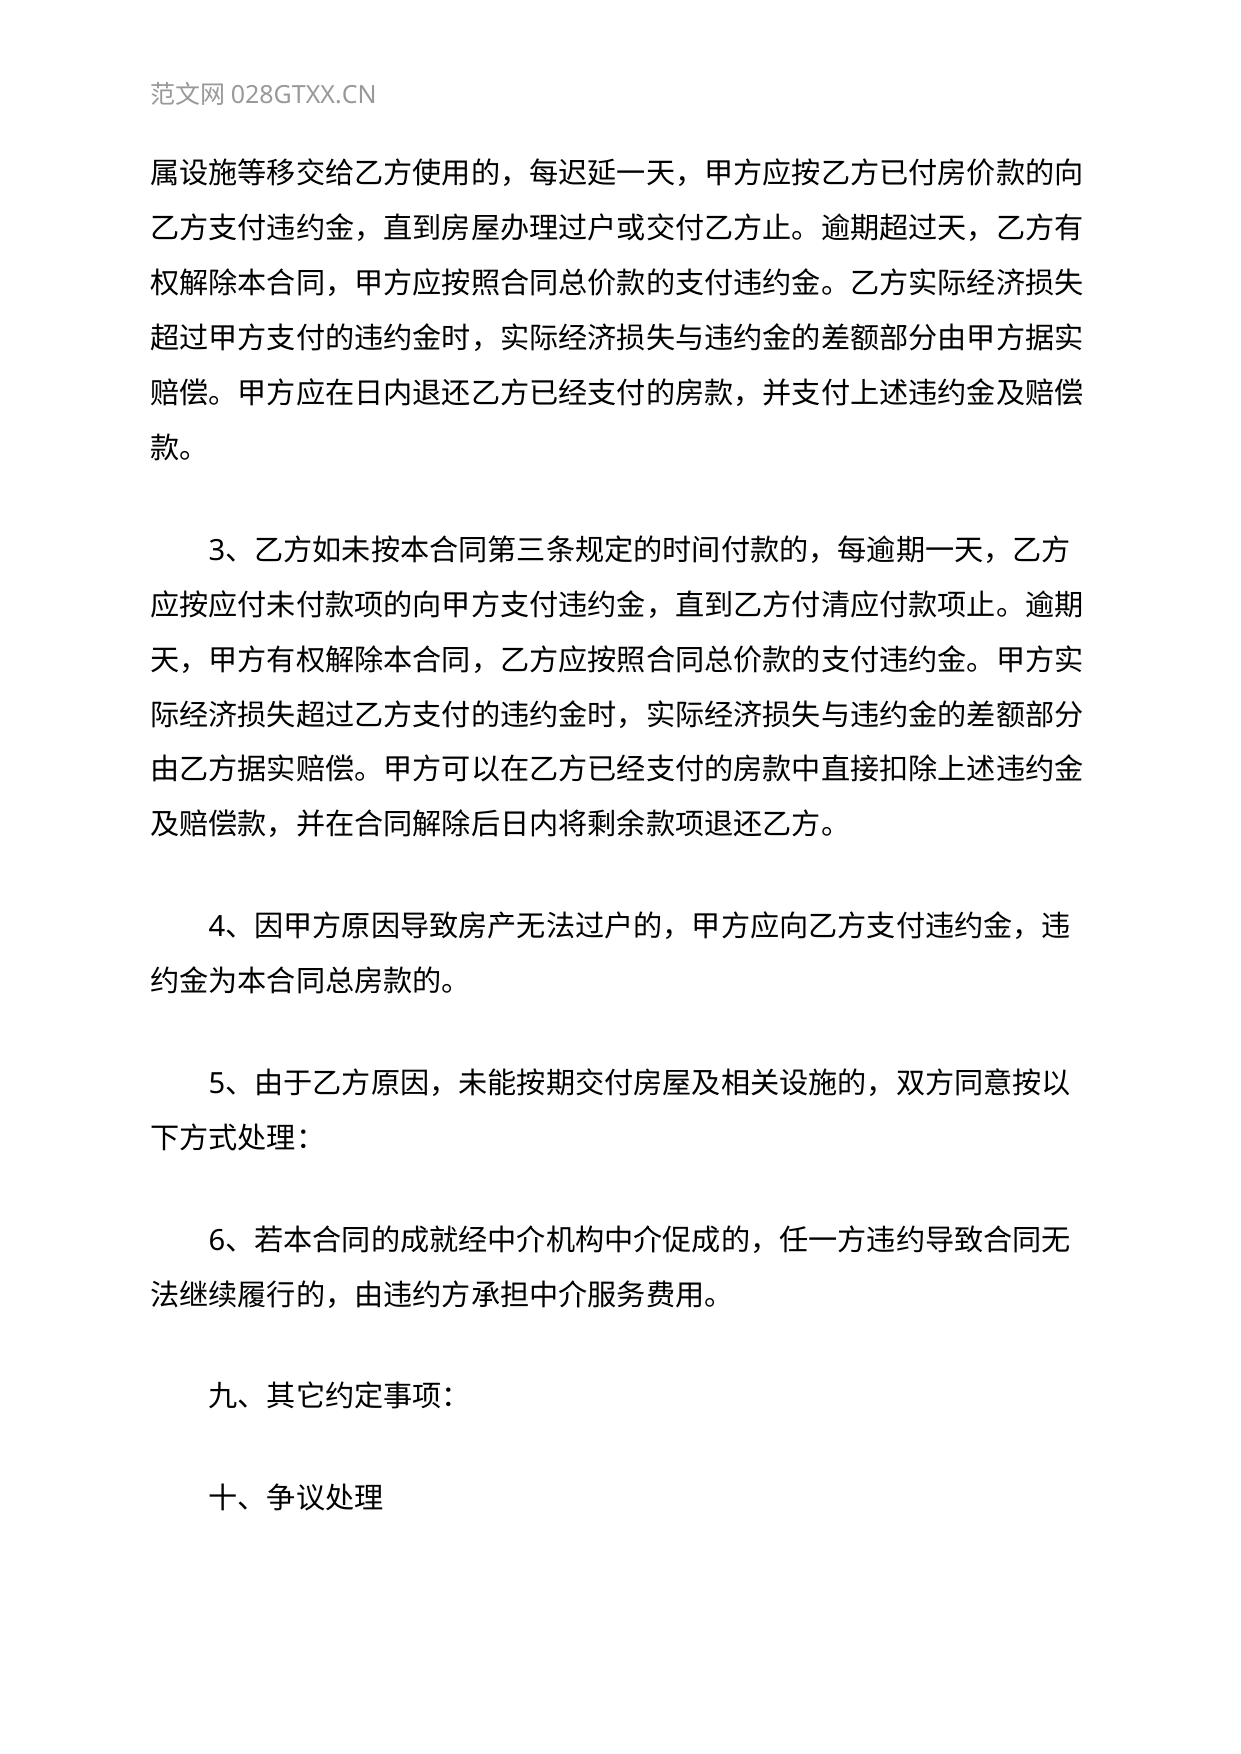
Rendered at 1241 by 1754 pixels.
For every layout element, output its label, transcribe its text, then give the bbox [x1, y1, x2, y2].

text 3、乙方如未按本合同第三条规定的时间付款的，每逾期一天，乙方应按应付未付款项的向甲方支付违约金，直到乙方付清应付款项止。逾期天，甲方有权解除本合同，乙方应按照合同总价款的支付违约金。甲方实际经济损失超过乙方支付的违约金时，实际经济损失与违约金的差额部分由乙方据实赔偿。甲方可以在乙方已经支付的房款中直接扣除上述违约金及赔偿款，并在合同解除后日内将剩余款项退还乙方。 [150, 526, 1090, 843]
text 九、其它约定事项： [150, 1373, 1090, 1415]
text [150, 150, 1090, 467]
text 4、因甲方原因导致房产无法过户的，甲方应向乙方支付违约金，违约金为本合同总房款的。 [150, 903, 1090, 1000]
text 6、若本合同的成就经中介机构中介促成的，任一方违约导致合同无法继续履行的，由违约方承担中介服务费用。 [150, 1216, 1090, 1313]
text 5、由于乙方原因，未能按期交付房屋及相关设施的，双方同意按以下方式处理： [150, 1059, 1090, 1157]
text 十、争议处理 [150, 1475, 1090, 1517]
